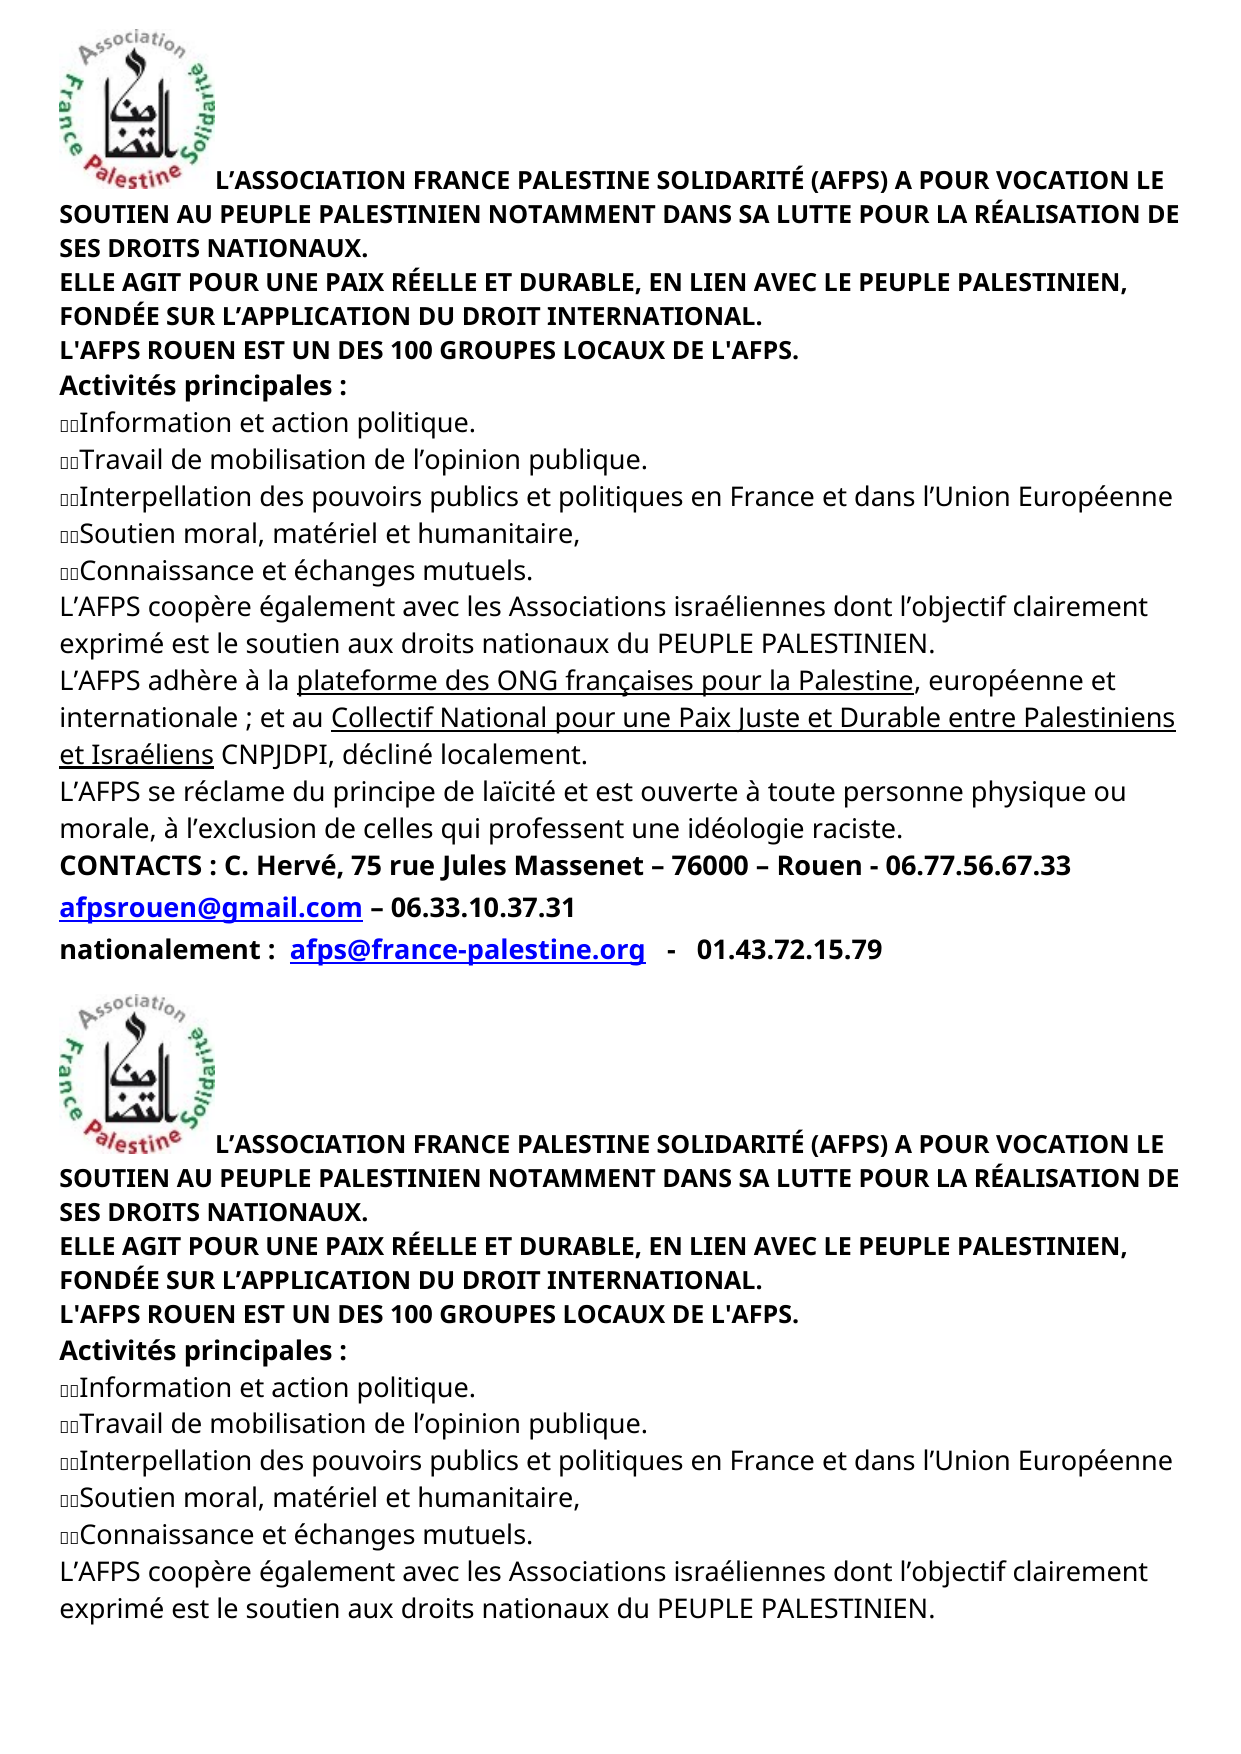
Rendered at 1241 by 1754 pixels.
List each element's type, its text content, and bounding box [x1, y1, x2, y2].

text L’AFPS coopère également avec les Associations israéliennes dont l’objectif clairement exprimé est le soutien aux droits nationaux du PEUPLE PALESTINIEN. [59, 588, 1181, 662]
text Interpellation des pouvoirs publics et politiques en France et dans l’Union Européenne [59, 477, 1181, 514]
text Information et action politique. [59, 1368, 1181, 1405]
text nationalement : afps@france-palestine.org - 01.43.72.15.79 [59, 931, 1181, 968]
text L'AFPS ROUEN EST UN DES 100 GROUPES LOCAUX DE L'AFPS. [59, 333, 1181, 367]
text Travail de mobilisation de l’opinion publique. [59, 440, 1181, 477]
text Soutien moral, matériel et humanitaire, [59, 1479, 1181, 1516]
text CONTACTS : C. Hervé, 75 rue Jules Massenet – 76000 – Rouen - 06.77.56.67.33 [59, 846, 1181, 883]
text Connaissance et échanges mutuels. [59, 551, 1181, 588]
text L’ASSOCIATION FRANCE PALESTINE SOLIDARITÉ (AFPS) A POUR VOCATION LE SOUTIEN AU PEUPLE PALESTINIEN NOTAMMENT DANS SA LUTTE POUR LA RÉALISATION DE SES DROITS NATIONAUX. [59, 994, 1181, 1229]
text Activités principales : [59, 367, 1181, 403]
text L’ASSOCIATION FRANCE PALESTINE SOLIDARITÉ (AFPS) A POUR VOCATION LE SOUTIEN AU PEUPLE PALESTINIEN NOTAMMENT DANS SA LUTTE POUR LA RÉALISATION DE SES DROITS NATIONAUX. [59, 29, 1181, 264]
text L'AFPS ROUEN EST UN DES 100 GROUPES LOCAUX DE L'AFPS. [59, 1297, 1181, 1331]
text ELLE AGIT POUR UNE PAIX RÉELLE ET DURABLE, EN LIEN AVEC LE PEUPLE PALESTINIEN, FONDÉE SUR L’APPLICATION DU DROIT INTERNATIONAL. [59, 1229, 1181, 1297]
text L’AFPS adhère à la plateforme des ONG françaises pour la Palestine, européenne et internationale ; et au Collectif National pour une Paix Juste et Durable entre Palestiniens et Israéliens CNPJDPI, décliné localement. [59, 662, 1181, 772]
text Travail de mobilisation de l’opinion publique. [59, 1405, 1181, 1442]
text afpsrouen@gmail.com – 06.33.10.37.31 [59, 888, 1181, 925]
text L’AFPS se réclame du principe de laïcité et est ouverte à toute personne physique ou morale, à l’exclusion de celles qui professent une idéologie raciste. [59, 772, 1181, 846]
text Soutien moral, matériel et humanitaire, [59, 514, 1181, 551]
text Interpellation des pouvoirs publics et politiques en France et dans l’Union Européenne [59, 1442, 1181, 1479]
text ELLE AGIT POUR UNE PAIX RÉELLE ET DURABLE, EN LIEN AVEC LE PEUPLE PALESTINIEN, FONDÉE SUR L’APPLICATION DU DROIT INTERNATIONAL. [59, 264, 1181, 333]
picture [59, 29, 215, 189]
text Activités principales : [59, 1331, 1181, 1368]
text Information et action politique. [59, 403, 1181, 440]
text L’AFPS coopère également avec les Associations israéliennes dont l’objectif clairement exprimé est le soutien aux droits nationaux du PEUPLE PALESTINIEN. [59, 1552, 1181, 1626]
text Connaissance et échanges mutuels. [59, 1516, 1181, 1552]
picture [59, 994, 215, 1154]
